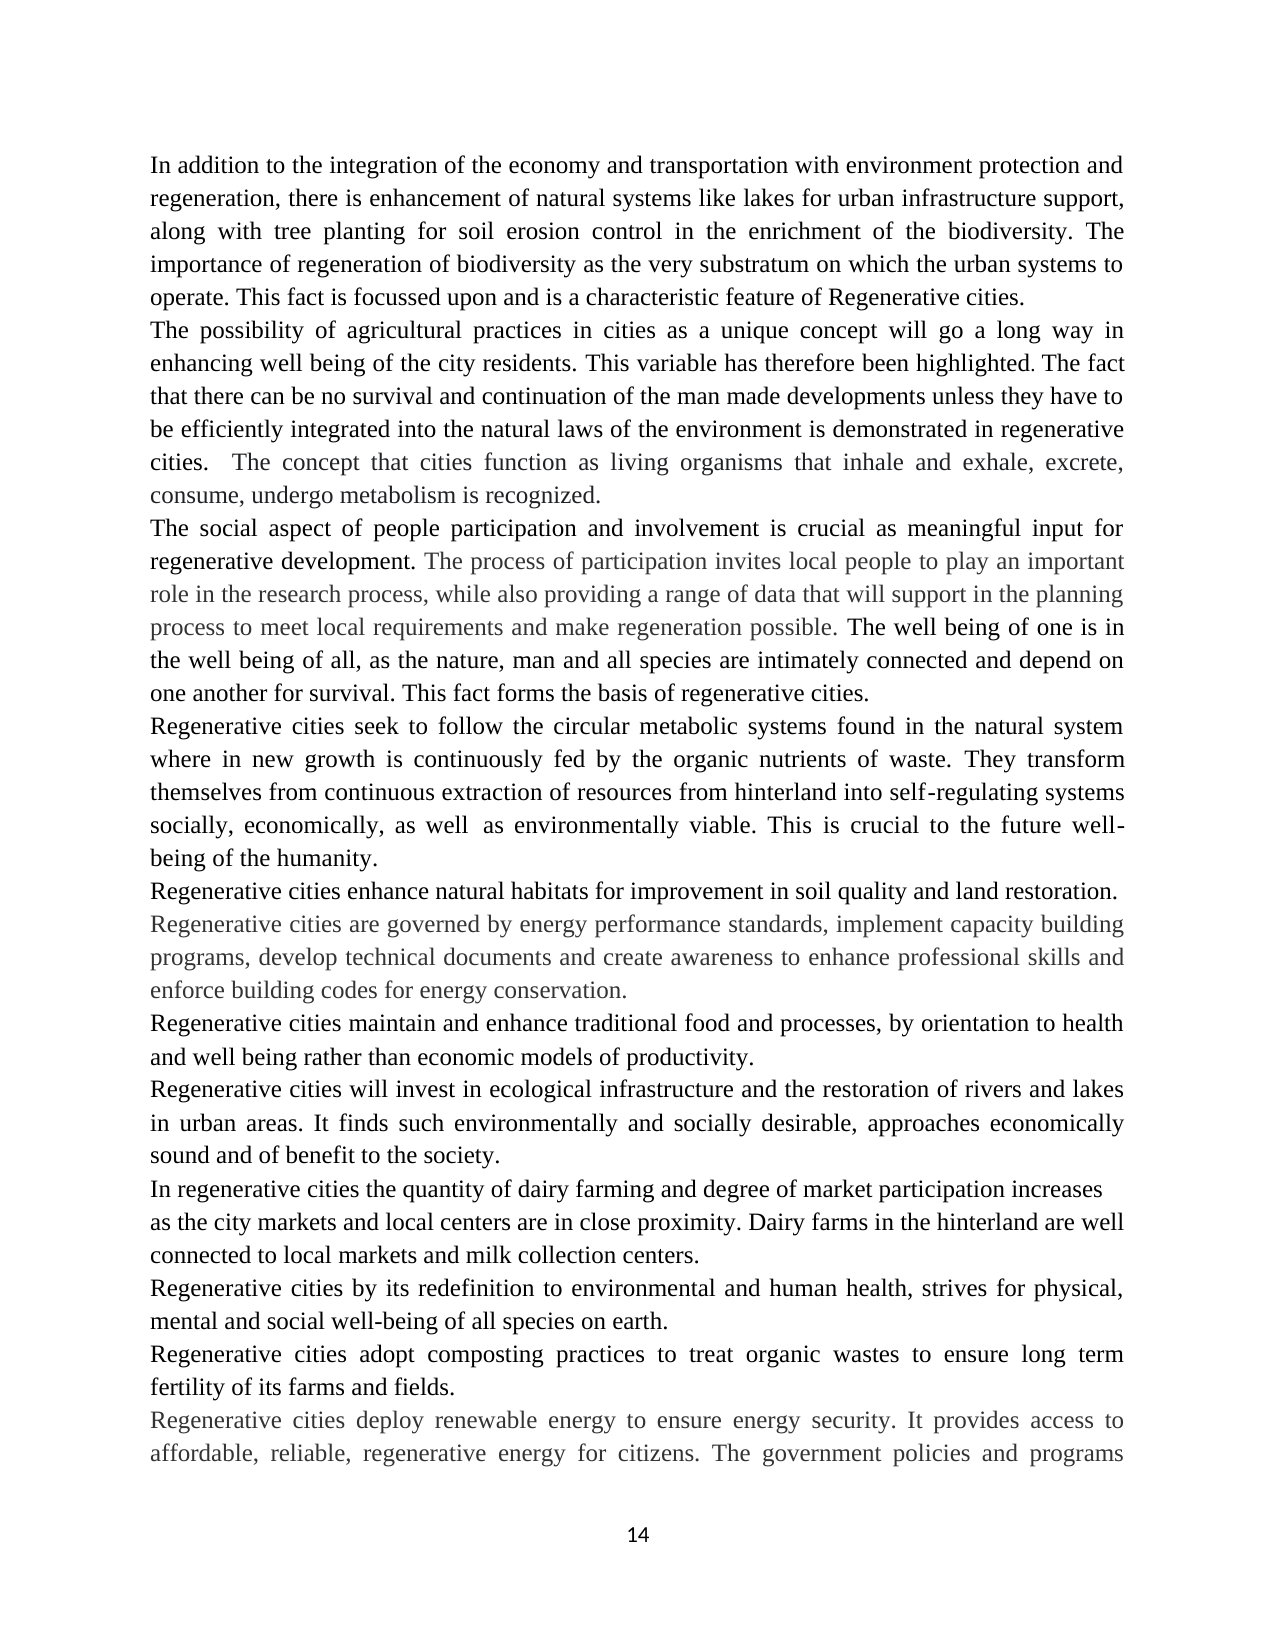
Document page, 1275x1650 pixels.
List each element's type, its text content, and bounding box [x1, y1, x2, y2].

text The possibility of agricultural practices in cities as a unique concept will go a long way in enhancing well being of the city residents. This variable has therefore been highlighted. The fact that there can be no survival and continuation of the man made developments unless they have to be efficiently integrated into the natural laws of the environment is demonstrated in regenerative cities. The concept that cities function as living organisms that inhale and exhale, excrete, consume, undergo metabolism is recognized. [150, 315, 1125, 509]
text Regenerative cities are governed by energy performance standards, implement capacity building programs, develop technical documents and create awareness to enhance professional skills and enforce building codes for energy conservation. [150, 971, 1125, 1004]
text Regenerative cities by its redefinition to environmental and human health, strives for physical, mental and social well-being of all species on earth. [150, 1301, 1125, 1334]
text Regenerative cities adopt composting practices to treat organic wastes to ensure long term fertility of its farms and fields. [150, 1339, 1125, 1401]
text The social aspect of people participation and involvement is crucial as meaningful input for regenerative development. The process of participation invites local people to play an important role in the research process, while also providing a range of data that will support in the planning process to meet local requirements and make regeneration possible. The well being of one is in the well being of all, as the nature, man and all species are intimately connected and depend on one another for survival. This fact forms the basis of regenerative cities. [150, 608, 1125, 707]
text The social aspect of people participation and involvement is crucial as meaningful input for regenerative development. The process of participation invites local people to play an important role in the research process, while also providing a range of data that will support in the planning process to meet local requirements and make regeneration possible. The well being of one is in the well being of all, as the nature, man and all species are intimately connected and depend on one another for survival. This fact forms the basis of regenerative cities. [150, 513, 1125, 579]
text Regenerative cities seek to follow the circular metabolic systems found in the natural system where in new growth is continuously fed by the organic nutrients of waste. They transform themselves from continuous extraction of resources from hinterland into self-regulating systems socially, economically, as well as environmentally viable. This is crucial to the future well-being of the humanity. [150, 711, 1125, 872]
text Regenerative cities maintain and enhance traditional food and processes, by orientation to health and well being rather than economic models of productivity. [150, 1008, 1125, 1070]
text In regenerative cities the quantity of dairy farming and degree of market participation increases as the city markets and local centers are in close proximity. Dairy farms in the hinterland are well connected to local markets and milk collection centers. [150, 1174, 1125, 1268]
text In addition to the integration of the economy and transportation with environment protection and regeneration, there is enhancement of natural systems like lakes for urban infrastructure support, along with tree planting for soil erosion control in the enrichment of the biodiversity. The importance of regeneration of biodiversity as the very substratum on which the urban systems to operate. This fact is focussed upon and is a characteristic feature of Regenerative cities. [150, 150, 1125, 311]
text Regenerative cities will invest in ecological infrastructure and the restoration of rivers and lakes in urban areas. It finds such environmentally and socially desirable, approaches economically sound and of benefit to the society. [150, 1074, 1125, 1169]
